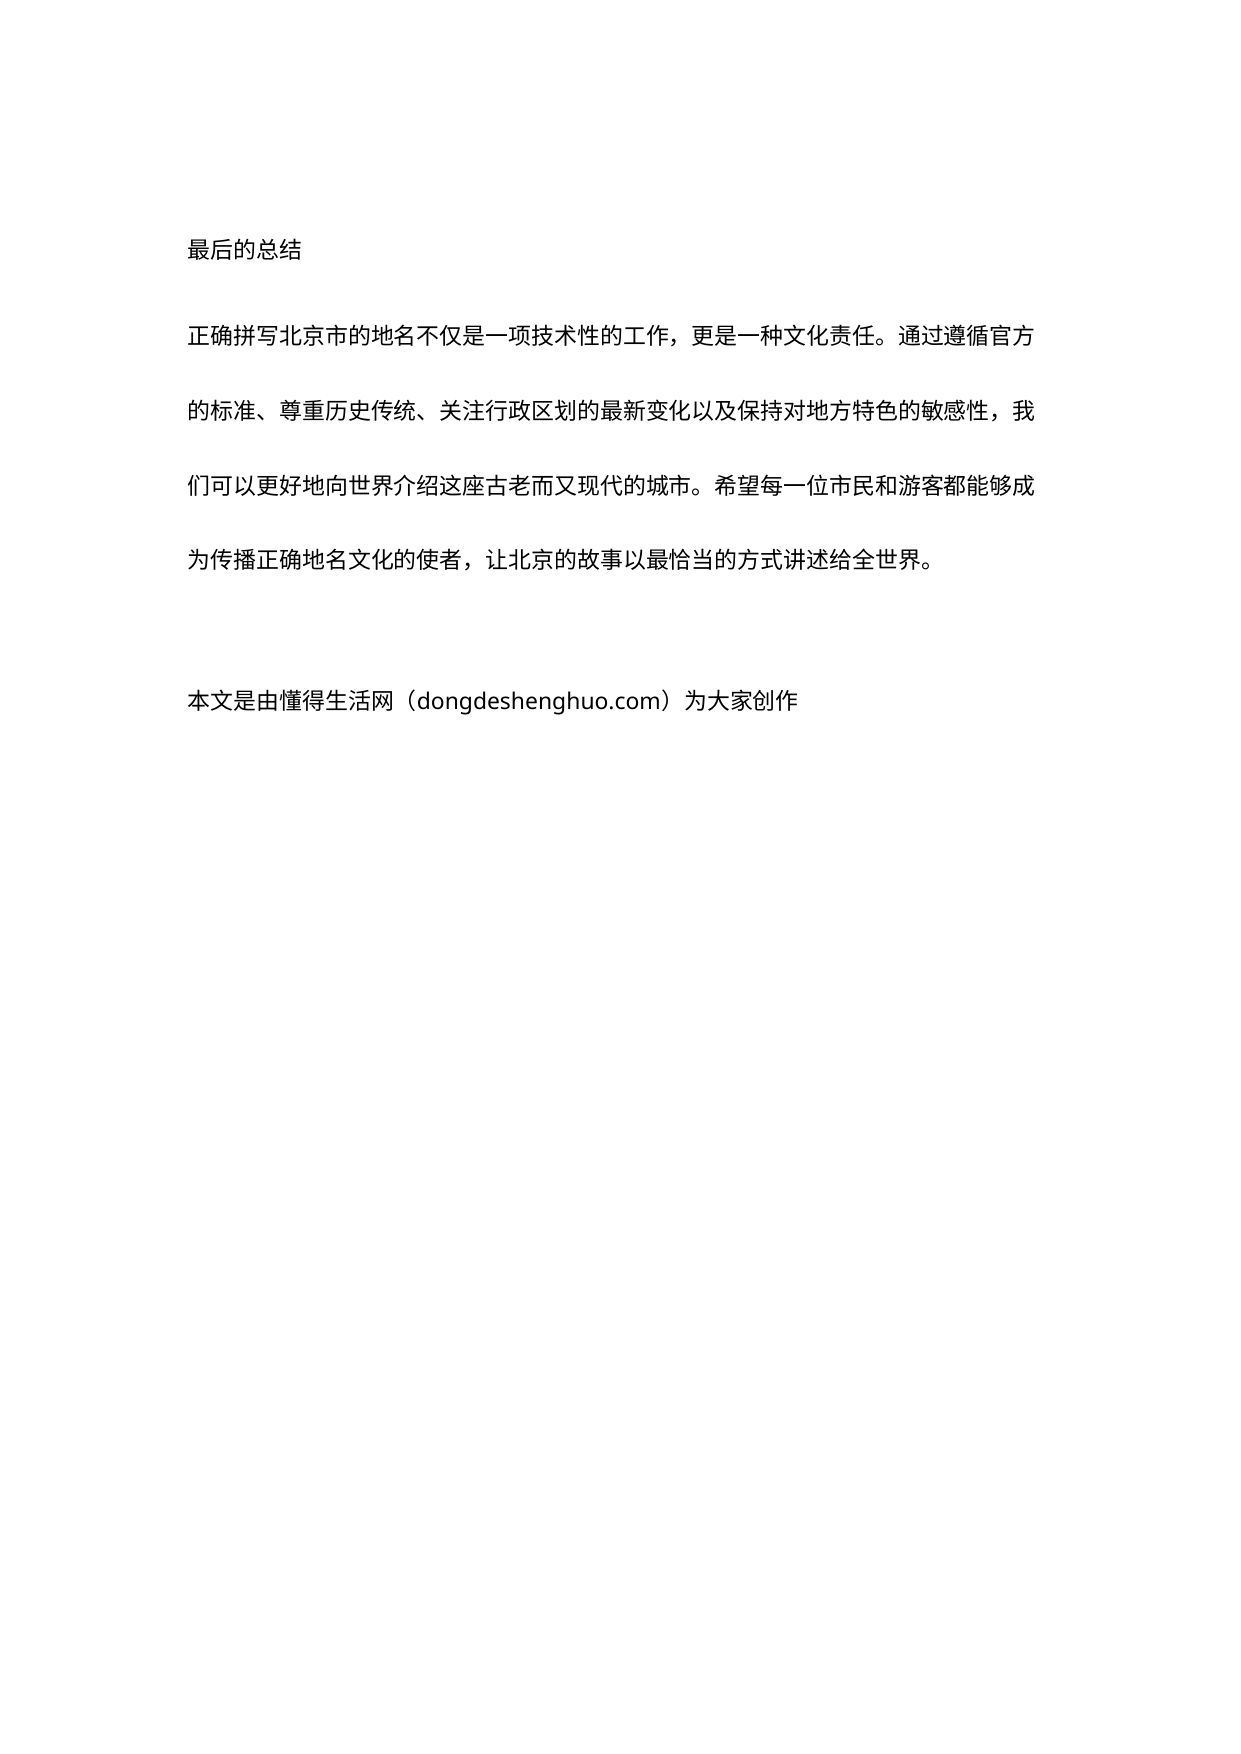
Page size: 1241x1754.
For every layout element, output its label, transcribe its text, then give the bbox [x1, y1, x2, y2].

text 本文是由懂得生活网（dongdeshenghuo.com）为大家创作 [187, 667, 1053, 732]
text 正确拼写北京市的地名不仅是一项技术性的工作，更是一种文化责任。通过遵循官方的标准、尊重历史传统、关注行政区划的最新变化以及保持对地方特色的敏感性，我们可以更好地向世界介绍这座古老而又现代的城市。希望每一位市民和游客都能够成为传播正确地名文化的使者，让北京的故事以最恰当的方式讲述给全世界。 [187, 302, 1053, 591]
text 最后的总结 [187, 216, 1053, 281]
